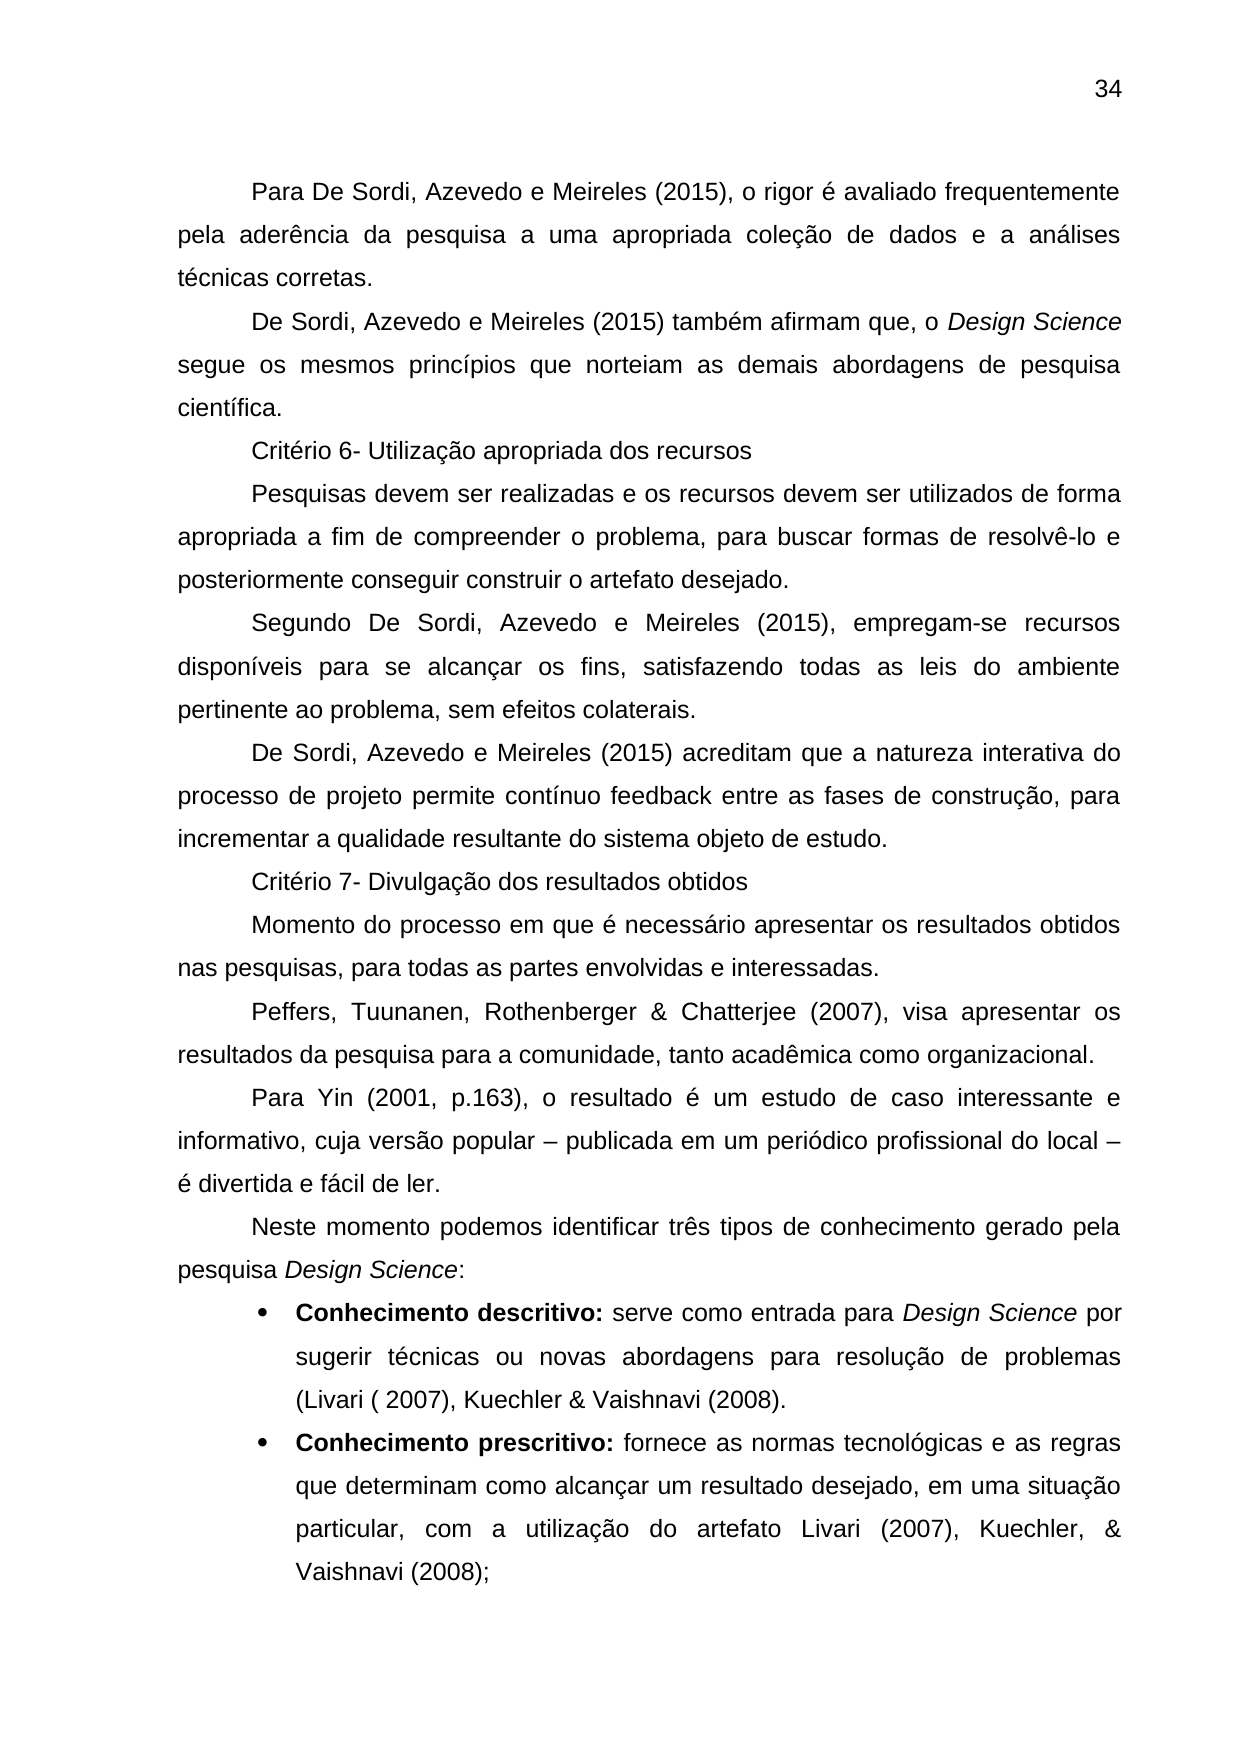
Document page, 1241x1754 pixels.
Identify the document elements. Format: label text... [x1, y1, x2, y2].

text Para De Sordi, Azevedo e Meireles (2015), o rigor é avaliado frequentemente pela aderência da pesquisa a uma apropriada coleção de dados e a análises técnicas corretas. [177, 177, 1122, 292]
text De Sordi, Azevedo e Meireles (2015) também afirmam que, o Design Science segue os mesmos princípios que norteiam as demais abordagens de pesquisa científica. [177, 307, 1122, 422]
text De Sordi, Azevedo e Meireles (2015) acreditam que a natureza interativa do processo de projeto permite contínuo feedback entre as fases de construção, para incrementar a qualidade resultante do sistema objeto de estudo. [177, 738, 1122, 853]
text Peffers, Tuunanen, Rothenberger & Chatterjee (2007), visa apresentar os resultados da pesquisa para a comunidade, tanto acadêmica como organizacional. [177, 997, 1122, 1068]
list Conhecimento descritivo: serve como entrada para Design Science por sugerir técnicas ou novas abordagens para resolução de problemas (Livari ( 2007), Kuechler & Vaishnavi (2008). [258, 1298, 1122, 1413]
text Critério 7- Divulgação dos resultados obtidos [177, 867, 1122, 896]
text Segundo De Sordi, Azevedo e Meireles (2015), empregam-se recursos disponíveis para se alcançar os fins, satisfazendo todas as leis do ambiente pertinente ao problema, sem efeitos colaterais. [177, 608, 1122, 723]
text Momento do processo em que é necessário apresentar os resultados obtidos nas pesquisas, para todas as partes envolvidas e interessadas. [177, 910, 1122, 982]
list Conhecimento prescritivo: fornece as normas tecnológicas e as regras que determinam como alcançar um resultado desejado, em uma situação particular, com a utilização do artefato Livari (2007), Kuechler, & Vaishnavi (2008); [258, 1428, 1122, 1586]
text Pesquisas devem ser realizadas e os recursos devem ser utilizados de forma apropriada a fim de compreender o problema, para buscar formas de resolvê-lo e posteriormente conseguir construir o artefato desejado. [177, 479, 1122, 594]
text Neste momento podemos identificar três tipos de conhecimento gerado pela pesquisa Design Science: [177, 1212, 1122, 1284]
text Para Yin (2001, p.163), o resultado é um estudo de caso interessante e informativo, cuja versão popular – publicada em um periódico profissional do local – é divertida e fácil de ler. [177, 1083, 1122, 1198]
text Critério 6- Utilização apropriada dos recursos [177, 436, 1122, 465]
